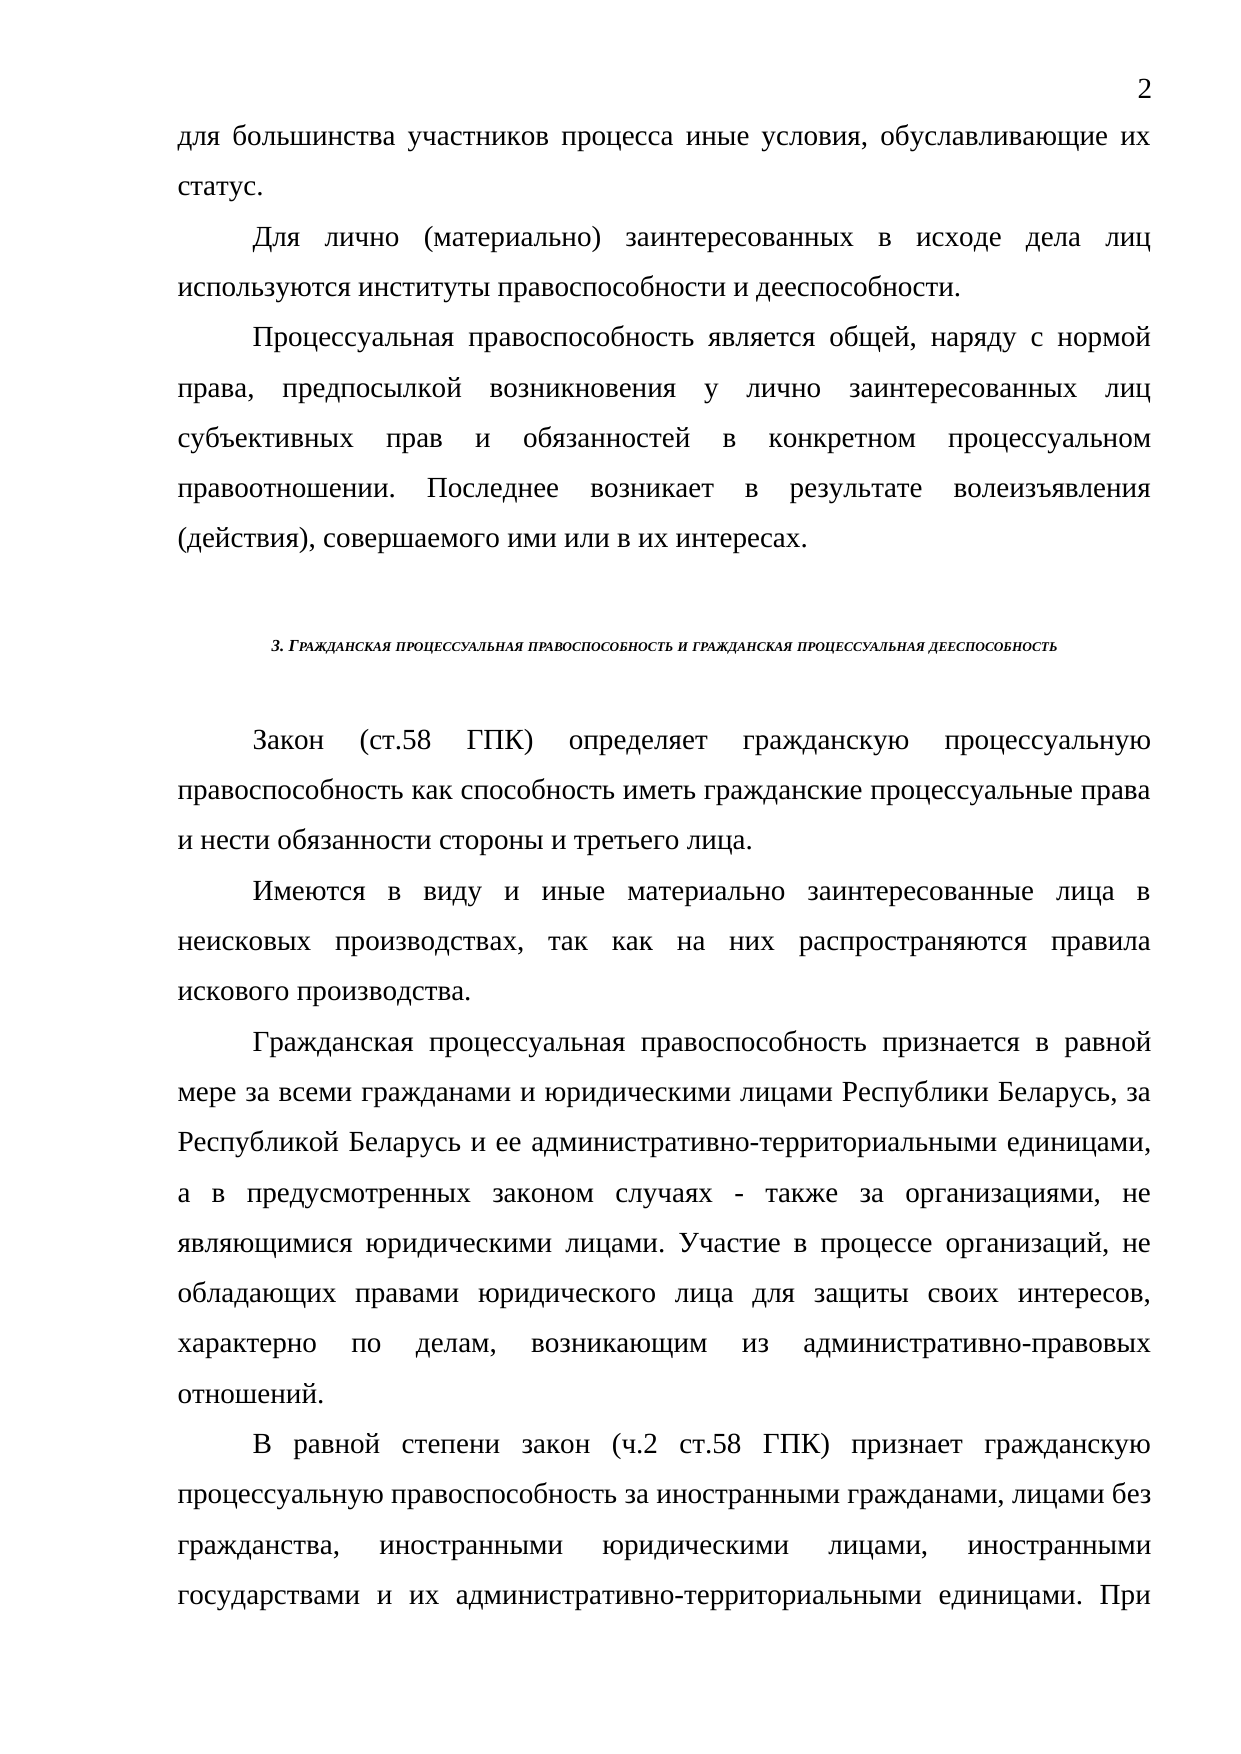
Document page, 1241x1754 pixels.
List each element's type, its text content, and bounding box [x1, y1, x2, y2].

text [177, 1426, 1152, 1611]
text Для лично (материально) заинтересованных в исходе дела лиц используются институты правоспособности и дееспособности. [177, 219, 1152, 303]
text Гражданская процессуальная правоспособность признается в равной мере за всеми гражданами и юридическими лицами Республики Беларусь, за Республикой Беларусь и ее административно-территориальными единицами, а в предусмотренных законом случаях - также за организациями, не являющимися юридическими лицами. Участие в процессе организаций, не обладающих правами юридического лица для защиты своих интересов, характерно по делам, возникающим из административно-правовых отношений. [177, 1024, 1152, 1409]
subtitle 3. Гражданская процессуальная правоспособность и гражданская процессуальная дееспособность [177, 621, 1152, 655]
text Закон (ст.58 ГПК) определяет гражданскую процессуальную правоспособность как способность иметь гражданские процессуальные права и нести обязанности стороны и третьего лица. [177, 722, 1152, 856]
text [177, 118, 1152, 202]
text Имеются в виду и иные материально заинтересованные лица в неисковых производствах, так как на них распространяются правила искового производства. [177, 873, 1152, 1007]
text Процессуальная правоспособность является общей, наряду с нормой права, предпосылкой возникновения у лично заинтересованных лиц субъективных прав и обязанностей в конкретном процессуальном правоотношении. Последнее возникает в результате волеизъявления (действия), совершаемого ими или в их интересах. [177, 319, 1152, 554]
